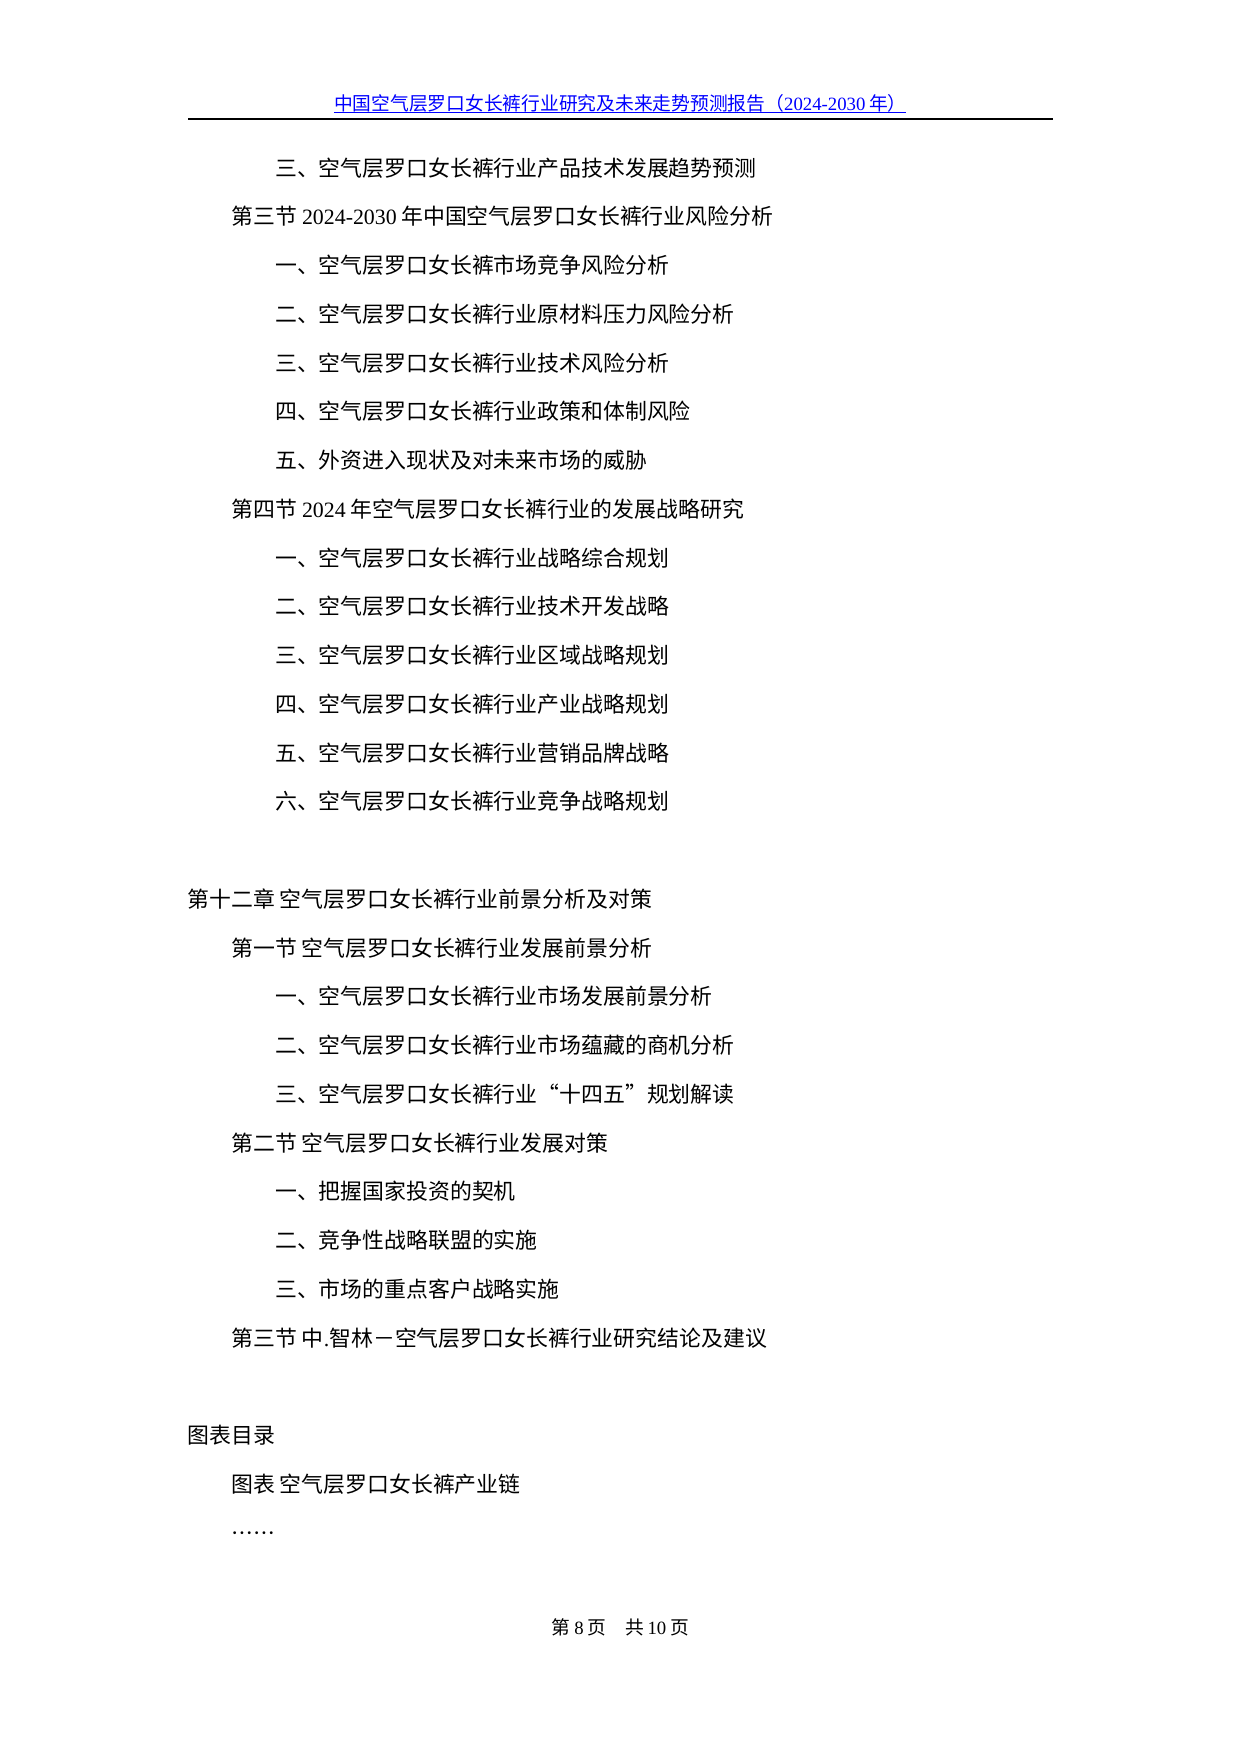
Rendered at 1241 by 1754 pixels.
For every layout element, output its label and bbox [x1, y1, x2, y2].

text [187, 150, 1053, 1548]
